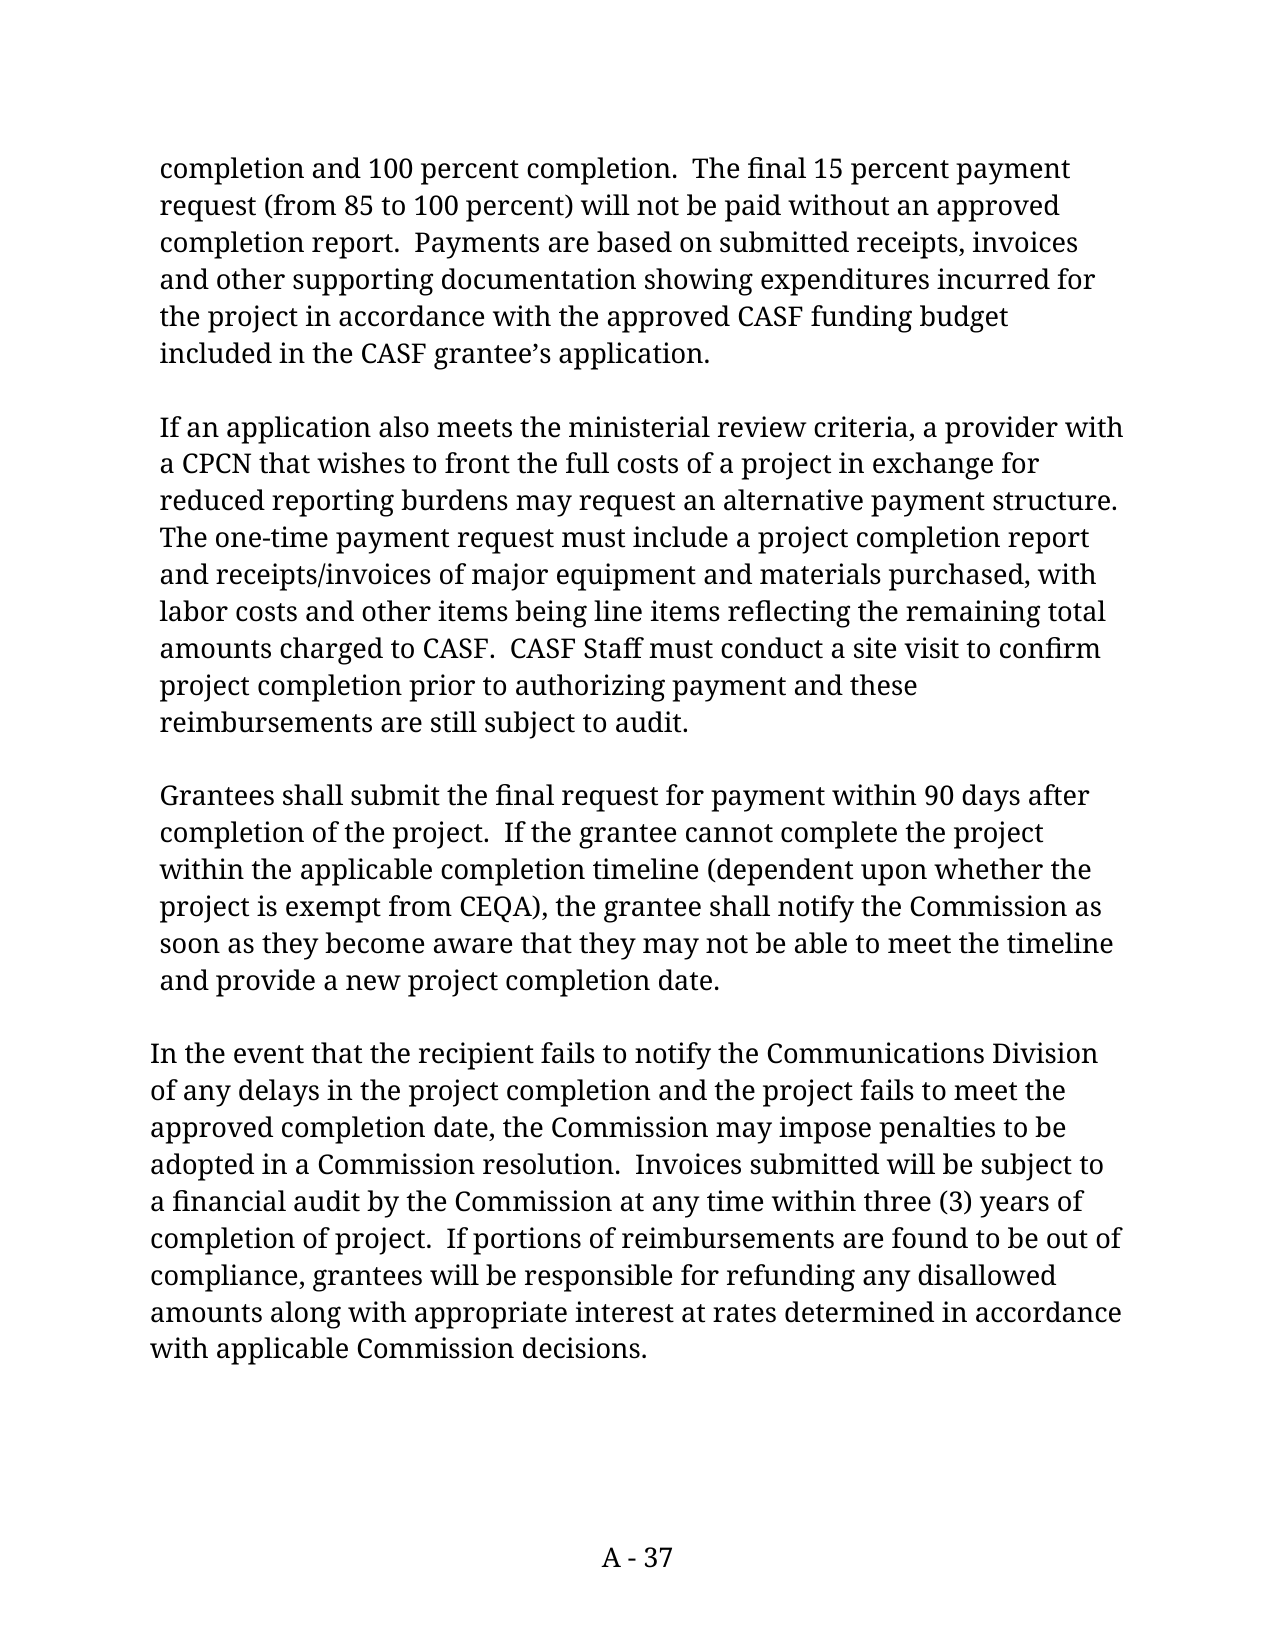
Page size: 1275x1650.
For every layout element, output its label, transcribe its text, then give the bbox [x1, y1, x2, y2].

text Grantees shall submit the final request for payment within 90 days after completion of the project. If the grantee cannot complete the project within the applicable completion timeline (dependent upon whether the project is exempt from CEQA), the grantee shall notify the Commission as soon as they become aware that they may not be able to meet the timeline and provide a new project completion date. [159, 777, 1125, 998]
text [159, 150, 1125, 371]
text If an application also meets the ministerial review criteria, a provider with a CPCN that wishes to front the full costs of a project in exchange for reduced reporting burdens may request an alternative payment structure. The one-time payment request must include a project completion report and receipts/invoices of major equipment and materials purchased, with labor costs and other items being line items reflecting the remaining total amounts charged to CASF. CASF Staff must conduct a site visit to confirm project completion prior to authorizing payment and these reimbursements are still subject to audit. [159, 408, 1125, 740]
text In the event that the recipient fails to notify the Communications Division of any delays in the project completion and the project fails to meet the approved completion date, the Commission may impose penalties to be adopted in a Commission resolution. Invoices submitted will be subject to a financial audit by the Commission at any time within three (3) years of completion of project. If portions of reimbursements are found to be out of compliance, grantees will be responsible for refunding any disallowed amounts along with appropriate interest at rates determined in accordance with applicable Commission decisions. [150, 1035, 1127, 1367]
